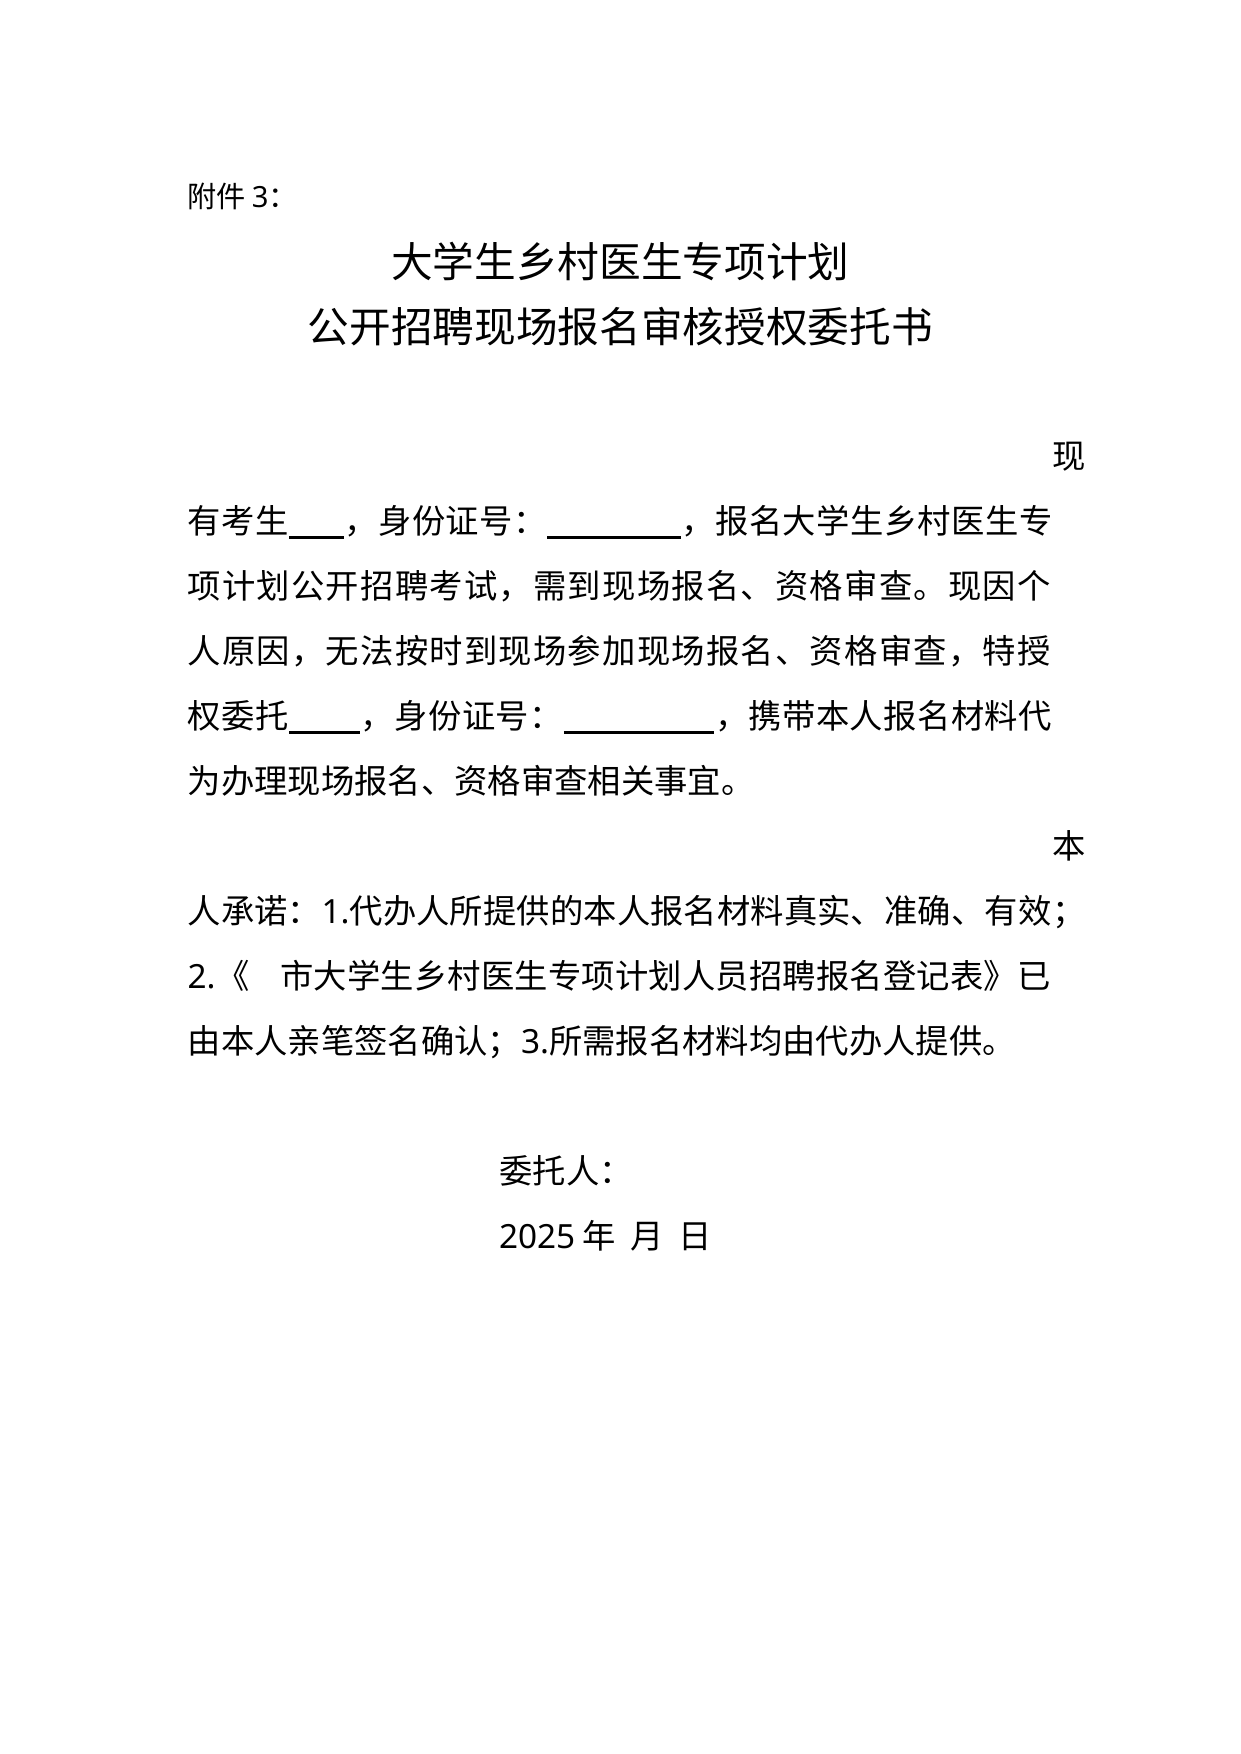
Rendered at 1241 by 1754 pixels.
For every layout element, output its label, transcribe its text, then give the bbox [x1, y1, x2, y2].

text 附件3： [187, 162, 1053, 227]
text 委托人： [187, 1137, 1053, 1202]
text 公开招聘现场报名审核授权委托书 [187, 292, 1053, 357]
text 本人承诺：1.代办人所提供的本人报名材料真实、准确、有效；2.《 市大学生乡村医生专项计划人员招聘报名登记表》已由本人亲笔签名确认；3.所需报名材料均由代办人提供。 [187, 812, 1053, 1072]
text 2025年 月 日 [187, 1202, 1053, 1267]
text 大学生乡村医生专项计划 [187, 227, 1053, 292]
text 现有考生 ，身份证号： ，报名大学生乡村医生专项计划公开招聘考试，需到现场报名、资格审查。现因个人原因，无法按时到现场参加现场报名、资格审查，特授权委托 ，身份证号： ，携带本人报名材料代为办理现场报名、资格审查相关事宜。 [187, 422, 1053, 812]
